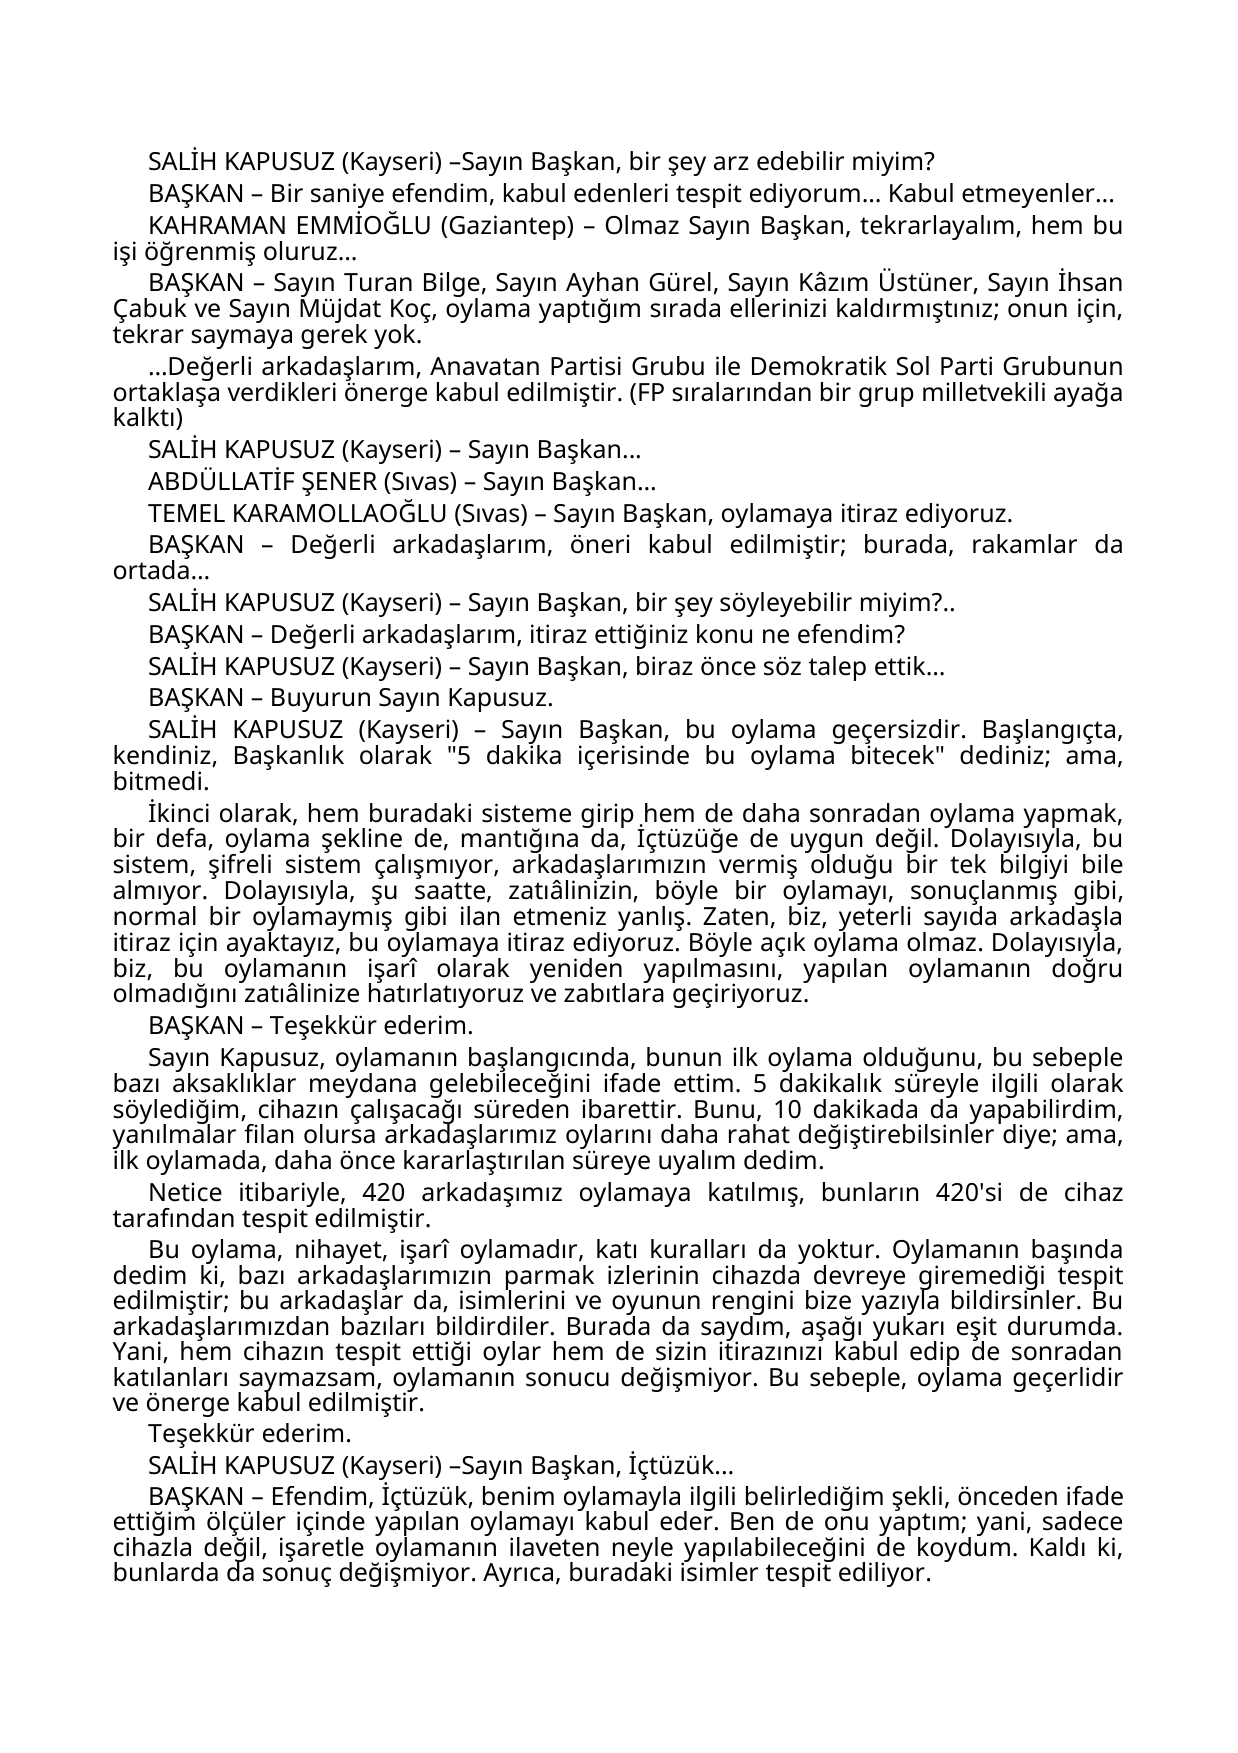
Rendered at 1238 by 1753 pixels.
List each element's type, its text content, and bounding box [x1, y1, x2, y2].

text ABDÜLLATİF ŞENER (Sıvas) – Sayın Başkan... [112, 470, 1125, 496]
text ...Değerli arkadaşlarım, Anavatan Partisi Grubu ile Demokratik Sol Parti Grubunun ortaklaşa verdikleri önerge kabul edilmiştir. (FP sıralarından bir grup milletvekili ayağa kalktı) [112, 354, 1125, 432]
text SALİH KAPUSUZ (Kayseri) – Sayın Başkan... [112, 438, 1125, 464]
text SALİH KAPUSUZ (Kayseri) – Sayın Başkan, bu oylama geçersizdir. Başlangıçta, kendiniz, Başkanlık olarak "5 dakika içerisinde bu oylama bitecek" dediniz; ama, bitmedi. [112, 718, 1125, 796]
text BAŞKAN – Değerli arkadaşlarım, itiraz ettiğiniz konu ne efendim? [112, 623, 1125, 648]
text BAŞKAN – Bir saniye efendim, kabul edenleri tespit ediyorum... Kabul etmeyenler... [112, 182, 1125, 208]
text Bu oylama, nihayet, işarî oylamadır, katı kuralları da yoktur. Oylamanın başında dedim ki, bazı arkadaşlarımızın parmak izlerinin cihazda devreye giremediği tespit edilmiştir; bu arkadaşlar da, isimlerini ve oyunun rengini bize yazıyla bildirsinler. Bu arkadaşlarımızdan bazıları bildirdiler. Burada da saydım, aşağı yukarı eşit durumda. Yani, hem cihazın tespit ettiği oylar hem de sizin itirazınızı kabul edip de sonradan katılanları saymazsam, oylamanın sonucu değişmiyor. Bu sebeple, oylama geçerlidir ve önerge kabul edilmiştir. [112, 1238, 1125, 1416]
text BAŞKAN – Değerli arkadaşlarım, öneri kabul edilmiştir; burada, rakamlar da ortada... [112, 533, 1125, 585]
text TEMEL KARAMOLLAOĞLU (Sıvas) – Sayın Başkan, oylamaya itiraz ediyoruz. [112, 502, 1125, 527]
text BAŞKAN – Sayın Turan Bilge, Sayın Ayhan Gürel, Sayın Kâzım Üstüner, Sayın İhsan Çabuk ve Sayın Müjdat Koç, oylama yaptığım sırada ellerinizi kaldırmıştınız; onun için, tekrar saymaya gerek yok. [112, 271, 1125, 349]
text SALİH KAPUSUZ (Kayseri) –Sayın Başkan, İçtüzük... [112, 1454, 1125, 1479]
text Netice itibariyle, 420 arkadaşımız oylamaya katılmış, bunların 420'si de cihaz tarafından tespit edilmiştir. [112, 1181, 1125, 1233]
text SALİH KAPUSUZ (Kayseri) – Sayın Başkan, biraz önce söz talep ettik... [112, 654, 1125, 680]
text KAHRAMAN EMMİOĞLU (Gaziantep) – Olmaz Sayın Başkan, tekrarlayalım, hem bu işi öğrenmiş oluruz... [112, 213, 1125, 265]
text SALİH KAPUSUZ (Kayseri) – Sayın Başkan, bir şey söyleyebilir miyim?.. [112, 591, 1125, 617]
text SALİH KAPUSUZ (Kayseri) –Sayın Başkan, bir şey arz edebilir miyim? [112, 150, 1125, 176]
text BAŞKAN – Efendim, İçtüzük, benim oylamayla ilgili belirlediğim şekli, önceden ifade ettiğim ölçüler içinde yapılan oylamayı kabul eder. Ben de onu yaptım; yani, sadece cihazla değil, işaretle oylamanın ilaveten neyle yapılabileceğini de koydum. Kaldı ki, bunlarda da sonuç değişmiyor. Ayrıca, buradaki isimler tespit ediliyor. [112, 1485, 1125, 1587]
text Teşekkür ederim. [112, 1422, 1125, 1448]
text Sayın Kapusuz, oylamanın başlangıcında, bunun ilk oylama olduğunu, bu sebeple bazı aksaklıklar meydana gelebileceğini ifade ettim. 5 dakikalık süreyle ilgili olarak söylediğim, cihazın çalışacağı süreden ibarettir. Bunu, 10 dakikada da yapabilirdim, yanılmalar filan olursa arkadaşlarımız oylarını daha rahat değiştirebilsinler diye; ama, ilk oylamada, daha önce kararlaştırılan süreye uyalım dedim. [112, 1046, 1125, 1175]
text BAŞKAN – Teşekkür ederim. [112, 1014, 1125, 1040]
text BAŞKAN – Buyurun Sayın Kapusuz. [112, 686, 1125, 712]
text İkinci olarak, hem buradaki sisteme girip hem de daha sonradan oylama yapmak, bir defa, oylama şekline de, mantığına da, İçtüzüğe de uygun değil. Dolayısıyla, bu sistem, şifreli sistem çalışmıyor, arkadaşlarımızın vermiş olduğu bir tek bilgiyi bile almıyor. Dolayısıyla, şu saatte, zatıâlinizin, böyle bir oylamayı, sonuçlanmış gibi, normal bir oylamaymış gibi ilan etmeniz yanlış. Zaten, biz, yeterli sayıda arkadaşla itiraz için ayaktayız, bu oylamaya itiraz ediyoruz. Böyle açık oylama olmaz. Dolayısıyla, biz, bu oylamanın işarî olarak yeniden yapılmasını, yapılan oylamanın doğru olmadığını zatıâlinize hatırlatıyoruz ve zabıtlara geçiriyoruz. [112, 801, 1125, 1008]
